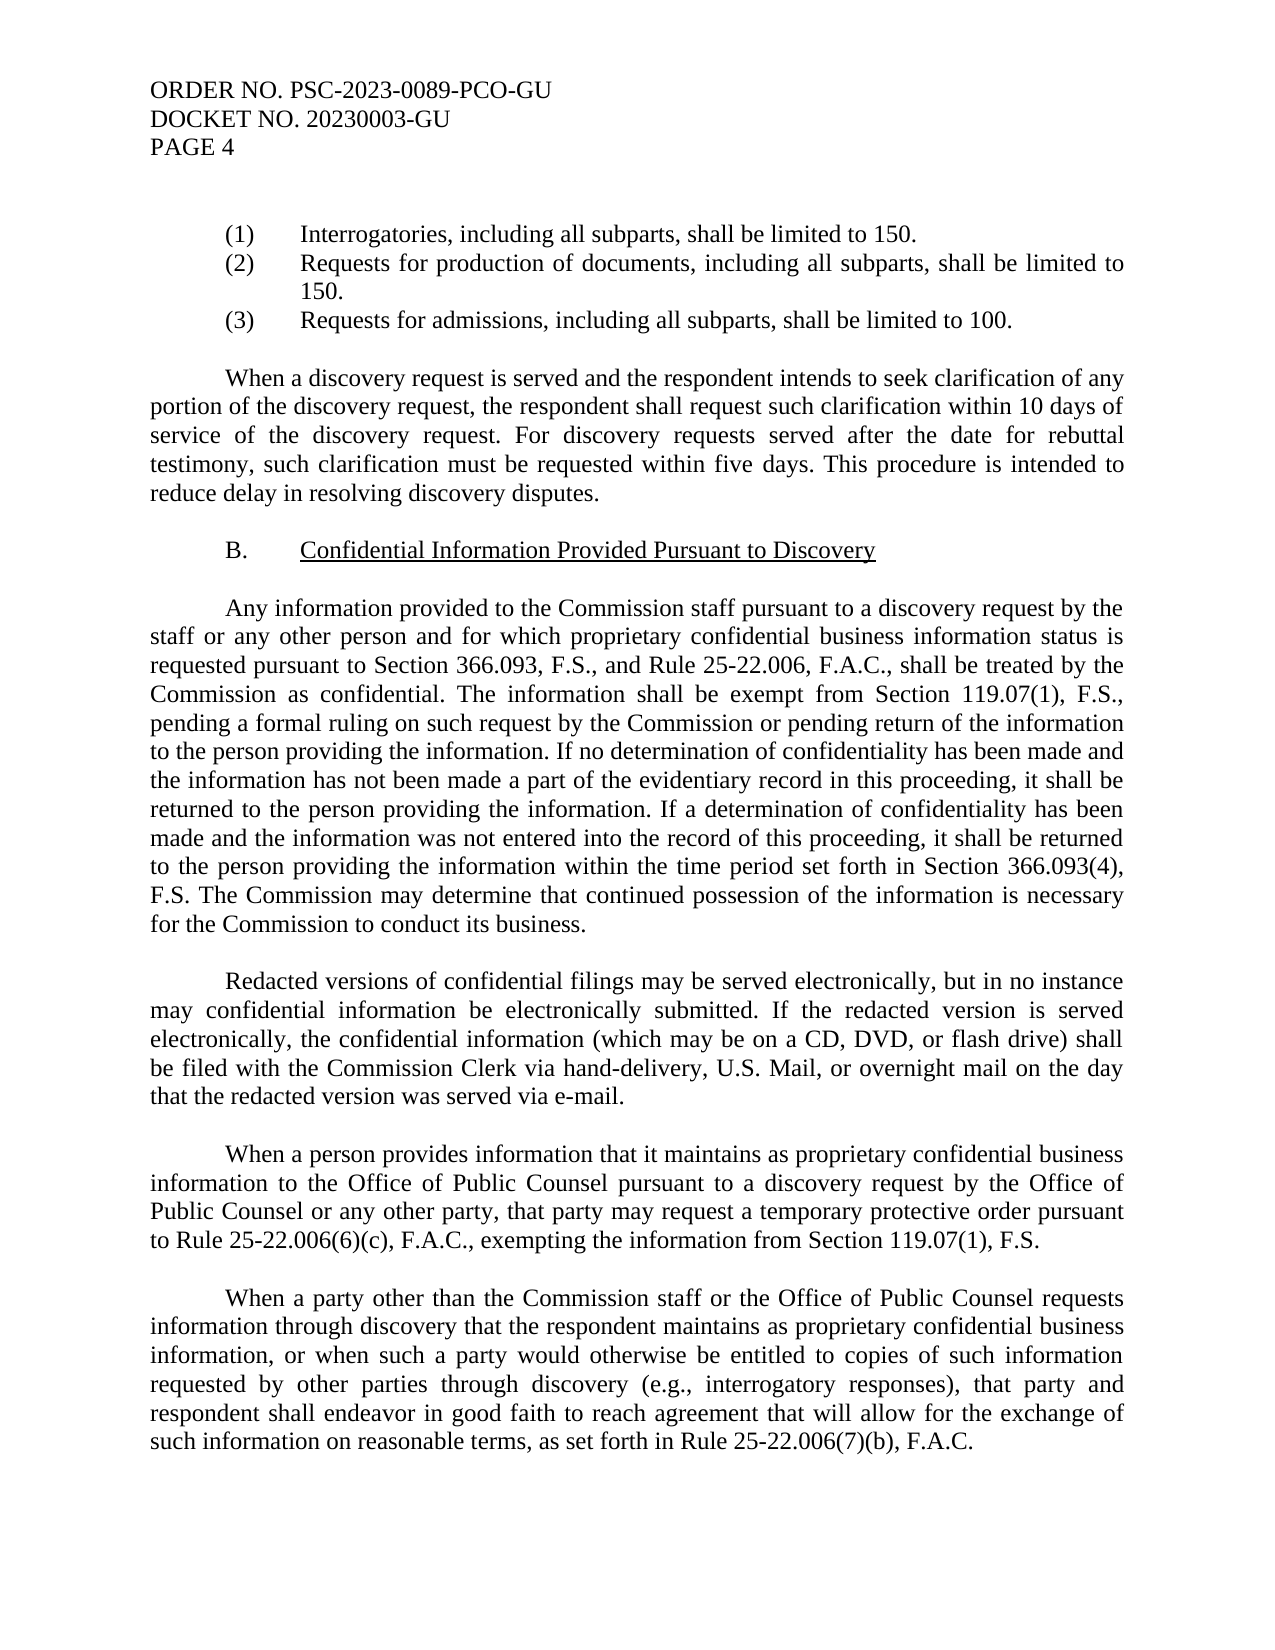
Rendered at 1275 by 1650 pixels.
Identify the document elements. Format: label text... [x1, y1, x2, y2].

list When a person provides information that it maintains as proprietary confidential business information to the Office of Public Counsel pursuant to a discovery request by the Office of Public Counsel or any other party, that party may request a temporary protective order pursuant to Rule 25-22.006(6)(c), F.A.C., exempting the information from Section 119.07(1), F.S. [150, 1139, 1125, 1254]
list Interrogatories, including all subparts, shall be limited to 150. [225, 219, 1125, 248]
list When a party other than the Commission staff or the Office of Public Counsel requests information through discovery that the respondent maintains as proprietary confidential business information, or when such a party would otherwise be entitled to copies of such information requested by other parties through discovery (e.g., interrogatory responses), that party and respondent shall endeavor in good faith to reach agreement that will allow for the exchange of such information on reasonable terms, as set forth in Rule 25-22.006(7)(b), F.A.C. [150, 1283, 1125, 1455]
text B. Confidential Information Provided Pursuant to Discovery [150, 535, 1125, 564]
list Requests for admissions, including all subparts, shall be limited to 100. [225, 305, 1125, 334]
text When a discovery request is served and the respondent intends to seek clarification of any portion of the discovery request, the respondent shall request such clarification within 10 days of service of the discovery request. For discovery requests served after the date for rebuttal testimony, such clarification must be requested within five days. This procedure is intended to reduce delay in resolving discovery disputes. [150, 363, 1125, 506]
list Requests for production of documents, including all subparts, shall be limited to 150. [225, 248, 1125, 305]
list Any information provided to the Commission staff pursuant to a discovery request by the staff or any other person and for which proprietary confidential business information status is requested pursuant to Section 366.093, F.S., and Rule 25-22.006, F.A.C., shall be treated by the Commission as confidential. The information shall be exempt from Section 119.07(1), F.S., pending a formal ruling on such request by the Commission or pending return of the information to the person providing the information. If no determination of confidentiality has been made and the information has not been made a part of the evidentiary record in this proceeding, it shall be returned to the person providing the information. If a determination of confidentiality has been made and the information was not entered into the record of this proceeding, it shall be returned to the person providing the information within the time period set forth in Section 366.093(4), F.S. The Commission may determine that continued possession of the information is necessary for the Commission to conduct its business. [150, 593, 1125, 938]
list Redacted versions of confidential filings may be served electronically, but in no instance may confidential information be electronically submitted. If the redacted version is served electronically, the confidential information (which may be on a CD, DVD, or flash drive) shall be filed with the Commission Clerk via hand-delivery, U.S. Mail, or overnight mail on the day that the redacted version was served via e-mail. [150, 966, 1125, 1110]
